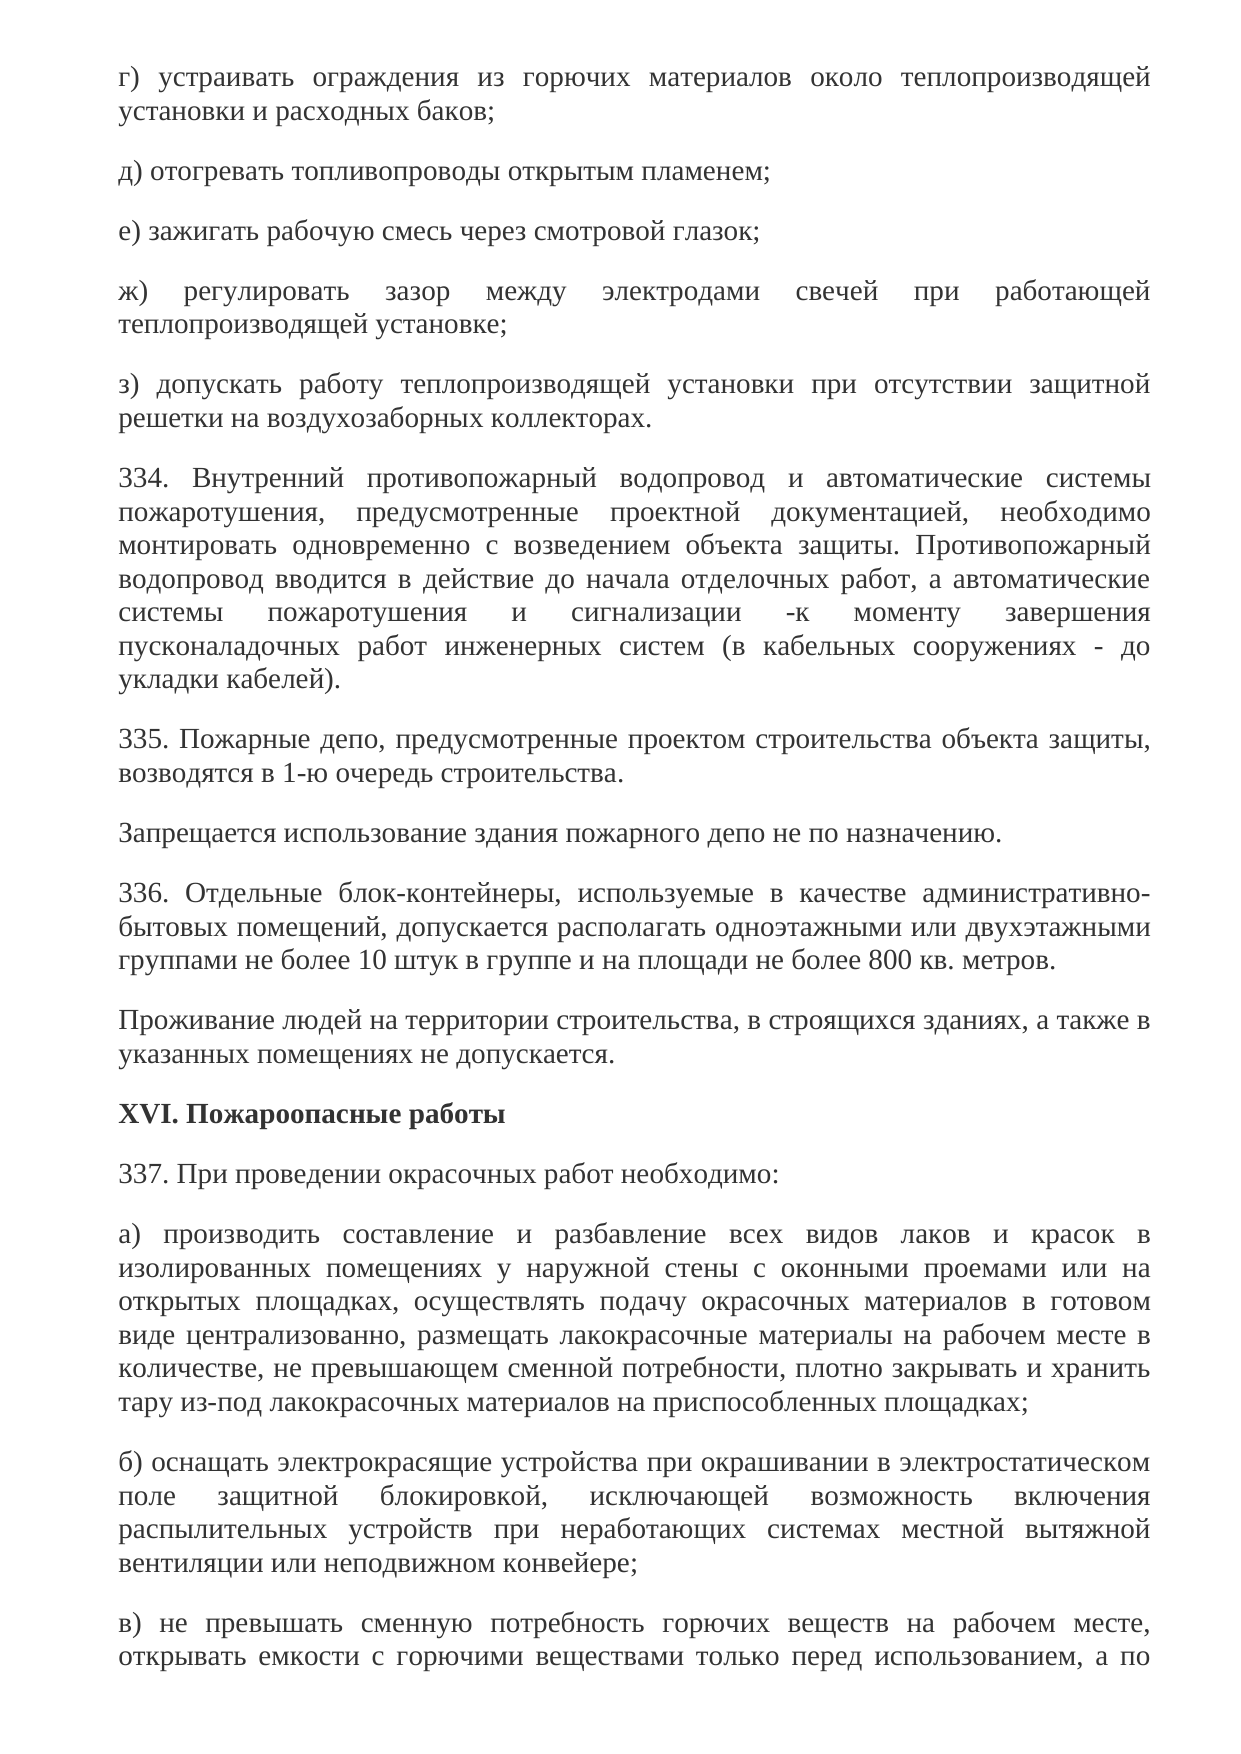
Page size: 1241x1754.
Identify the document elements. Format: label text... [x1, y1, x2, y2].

text ж) регулировать зазор между электродами свечей при работающей теплопроизводящей установке; [118, 273, 1152, 340]
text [118, 1605, 1152, 1672]
text г) устраивать ограждения из горючих материалов около теплопроизводящей установки и расходных баков; [118, 59, 1152, 126]
text 335. Пожарные депо, предусмотренные проектом строительства объекта защиты, возводятся в 1-ю очередь строительства. [118, 722, 1152, 789]
text XVI. Пожароопасные работы [118, 1096, 1152, 1130]
text 334. Внутренний противопожарный водопровод и автоматические системы пожаротушения, предусмотренные проектной документацией, необходимо монтировать одновременно с возведением объекта защиты. Противопожарный водопровод вводится в действие до начала отделочных работ, а автоматические системы пожаротушения и сигнализации -к моменту завершения пусконаладочных работ инженерных систем (в кабельных сооружениях - до укладки кабелей). [118, 460, 1152, 695]
text Запрещается использование здания пожарного депо не по назначению. [118, 815, 1152, 849]
text Проживание людей на территории строительства, в строящихся зданиях, а также в указанных помещениях не допускается. [118, 1002, 1152, 1069]
text б) оснащать электрокрасящие устройства при окрашивании в электростатическом поле защитной блокировкой, исключающей возможность включения распылительных устройств при неработающих системах местной вытяжной вентиляции или неподвижном конвейере; [118, 1444, 1152, 1578]
text а) производить составление и разбавление всех видов лаков и красок в изолированных помещениях у наружной стены с оконными проемами или на открытых площадках, осуществлять подачу окрасочных материалов в готовом виде централизованно, размещать лакокрасочные материалы на рабочем месте в количестве, не превышающем сменной потребности, плотно закрывать и хранить тару из-под лакокрасочных материалов на приспособленных площадках; [118, 1216, 1152, 1418]
text з) допускать работу теплопроизводящей установки при отсутствии защитной решетки на воздухозаборных коллекторах. [118, 367, 1152, 434]
text 336. Отдельные блок-контейнеры, используемые в качестве административно-бытовых помещений, допускается располагать одноэтажными или двухэтажными группами не более 10 штук в группе и на площади не более 800 кв. метров. [118, 875, 1152, 976]
text е) зажигать рабочую смесь через смотровой глазок; [118, 213, 1152, 246]
text 337. При проведении окрасочных работ необходимо: [118, 1156, 1152, 1190]
text д) отогревать топливопроводы открытым пламенем; [118, 153, 1152, 186]
